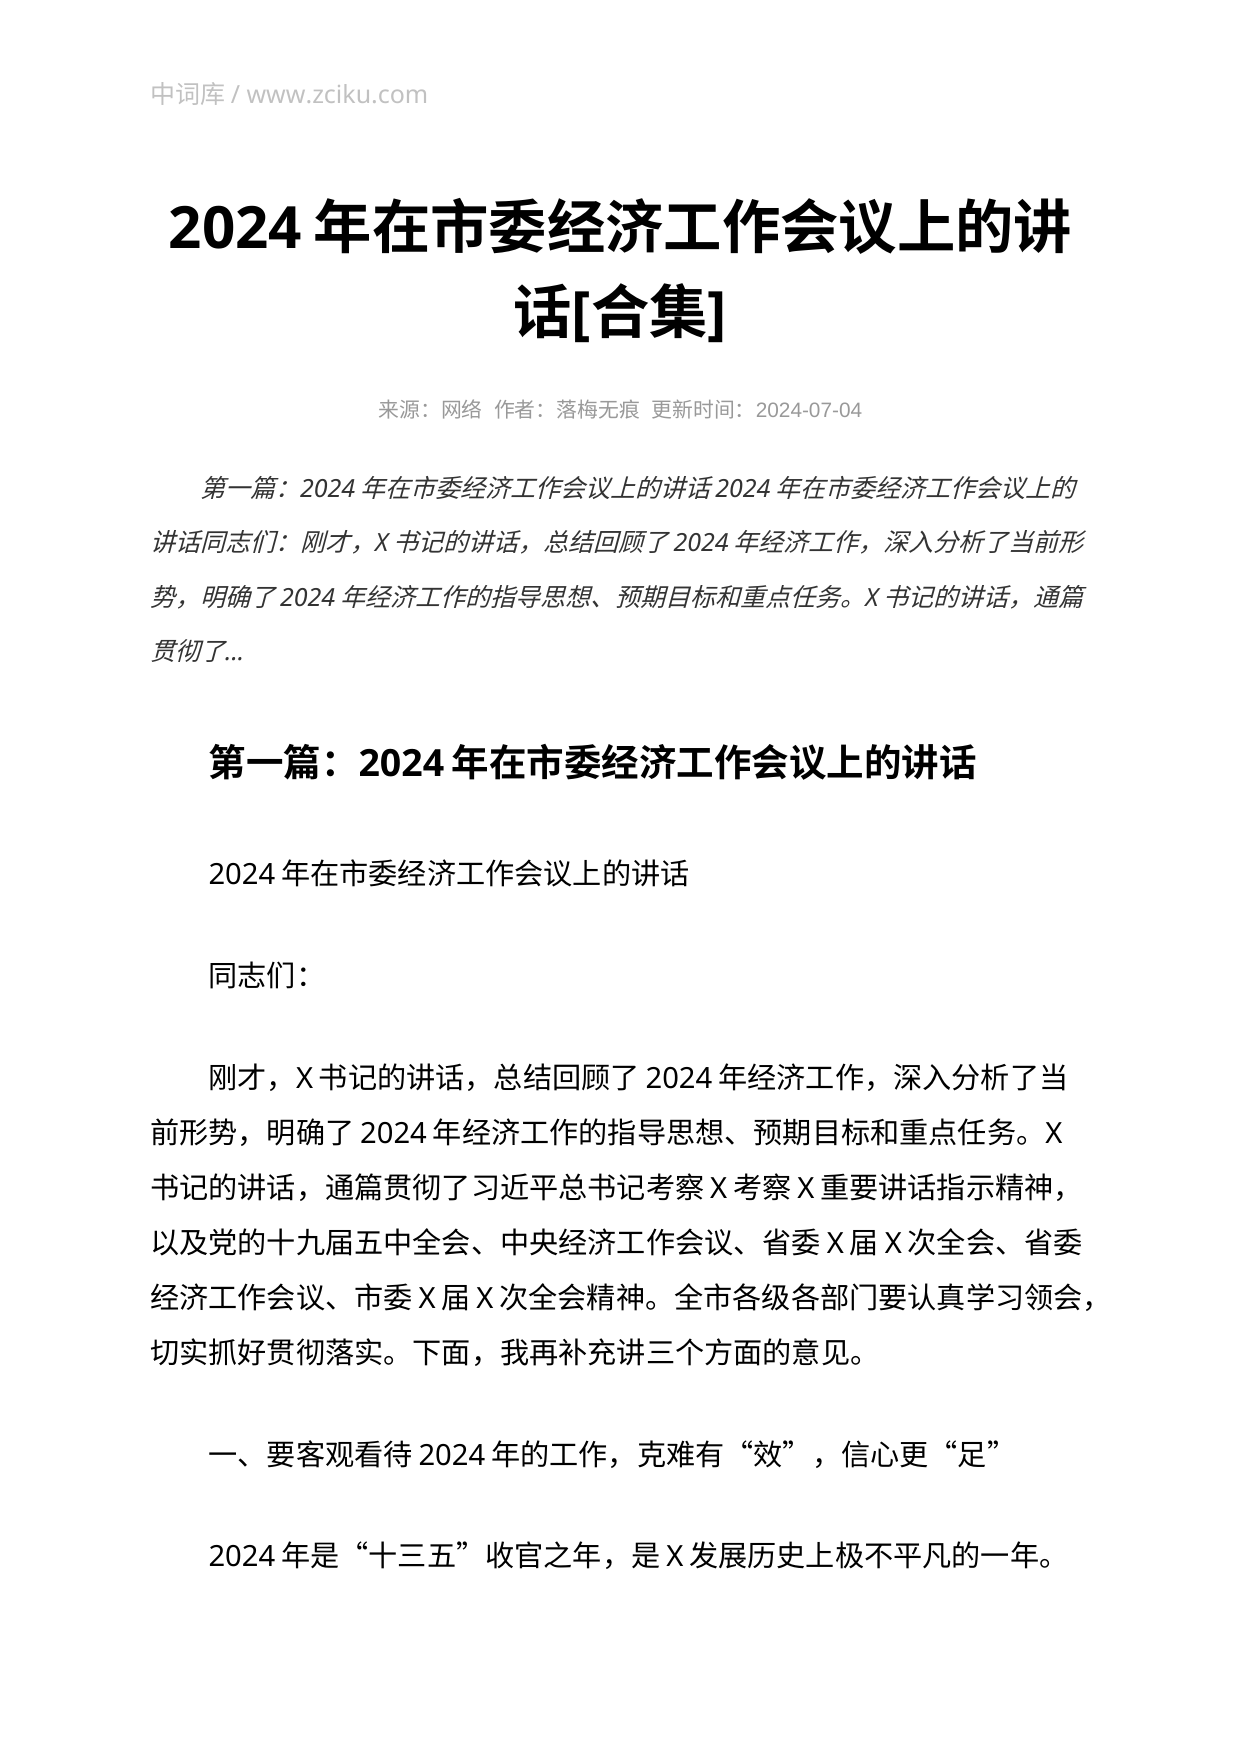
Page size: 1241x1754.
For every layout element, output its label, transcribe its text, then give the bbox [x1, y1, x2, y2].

text 第一篇：2024年在市委经济工作会议上的讲话 [150, 733, 1090, 787]
text 2024年在市委经济工作会议上的讲话 [150, 851, 1090, 893]
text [150, 1533, 1090, 1575]
text 一、要客观看待2024年的工作，克难有“效”，信心更“足” [150, 1431, 1090, 1473]
text 刚才，X书记的讲话，总结回顾了2024年经济工作，深入分析了当前形势，明确了2024年经济工作的指导思想、预期目标和重点任务。X书记的讲话，通篇贯彻了习近平总书记考察X考察X重要讲话指示精神，以及党的十九届五中全会、中央经济工作会议、省委X届X次全会、省委经济工作会议、市委X届X次全会精神。全市各级各部门要认真学习领会，切实抓好贯彻落实。下面，我再补充讲三个方面的意见。 [150, 1054, 1090, 1372]
text 第一篇：2024年在市委经济工作会议上的讲话2024年在市委经济工作会议上的讲话同志们：刚才，X书记的讲话，总结回顾了2024年经济工作，深入分析了当前形势，明确了2024年经济工作的指导思想、预期目标和重点任务。X书记的讲话，通篇贯彻了... [150, 468, 1090, 668]
subtitle 2024年在市委经济工作会议上的讲话[合集] [150, 181, 1090, 351]
text 来源：网络 作者：落梅无痕 更新时间：2024-07-04 [150, 398, 1090, 422]
text 同志们： [150, 952, 1090, 995]
